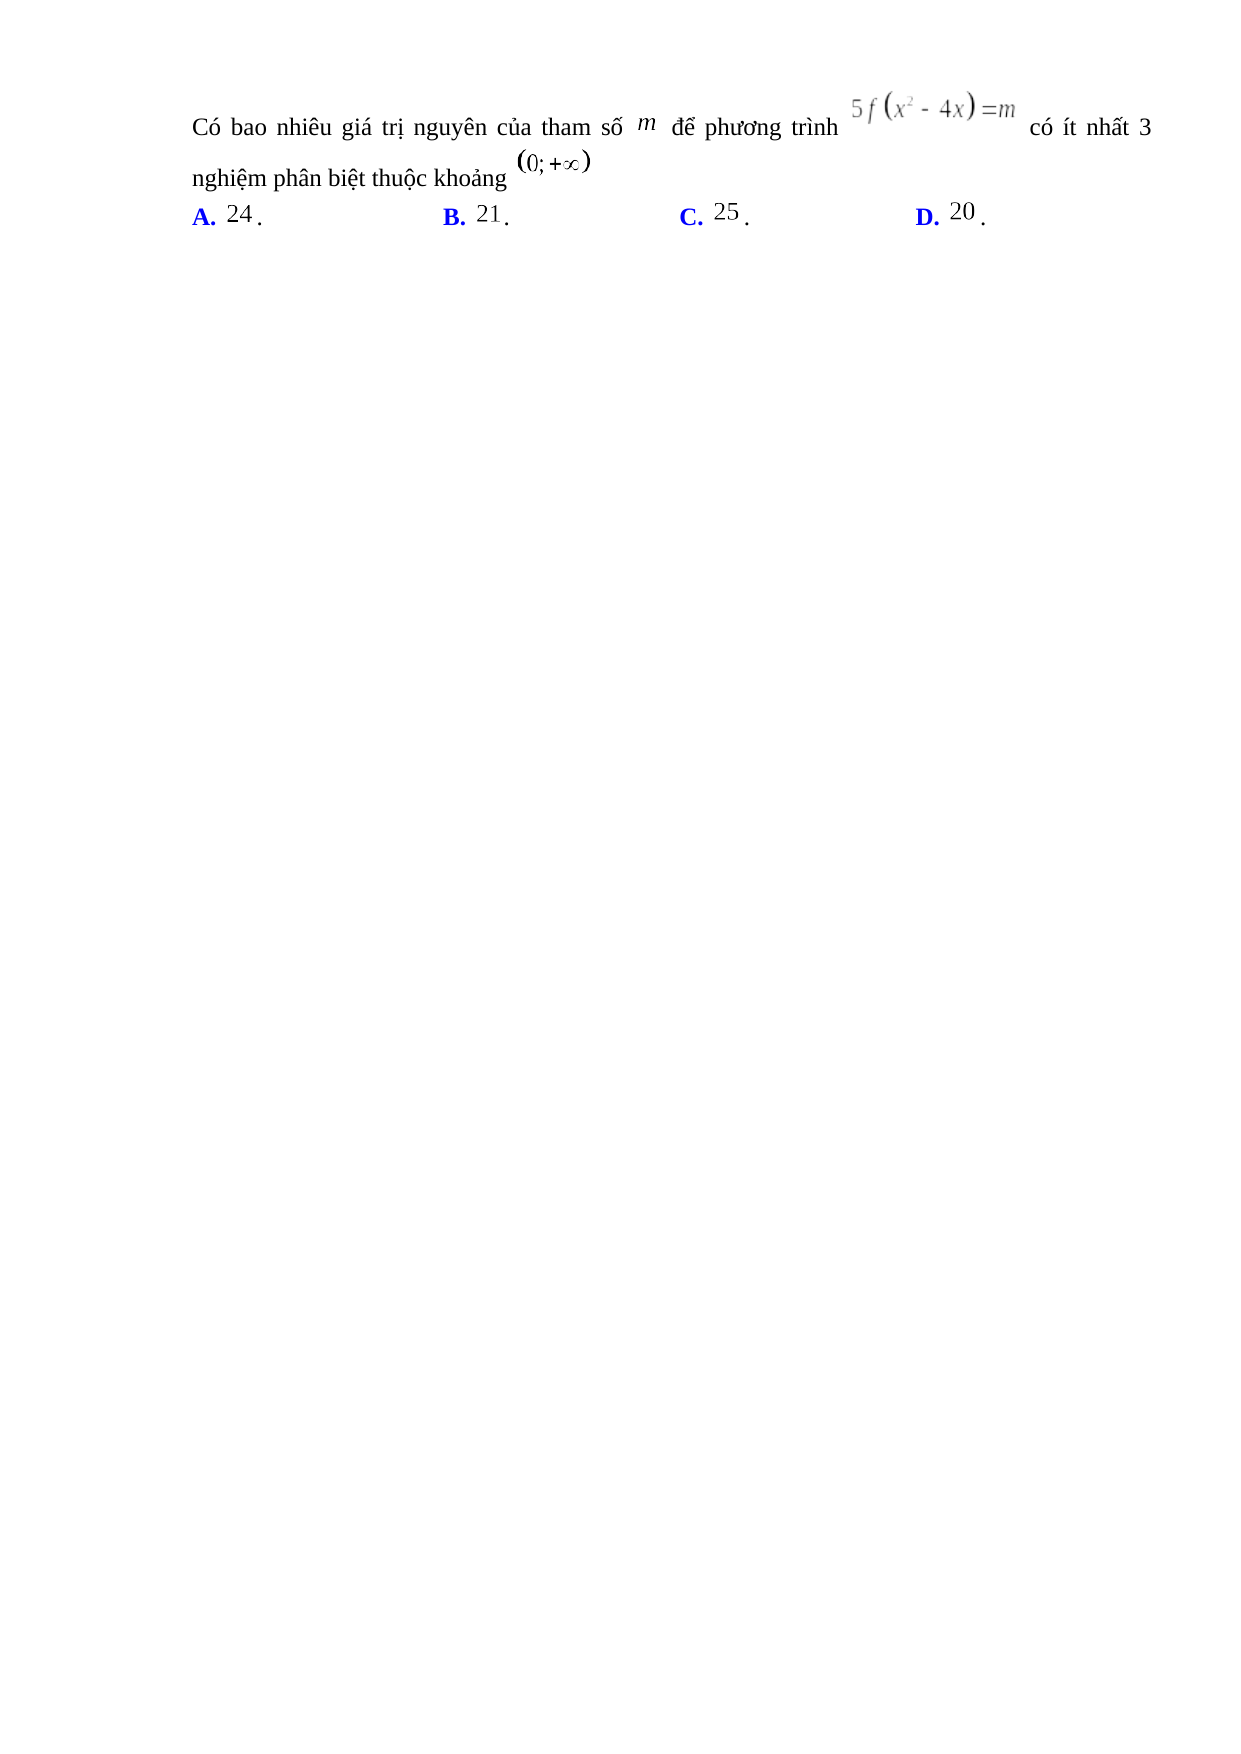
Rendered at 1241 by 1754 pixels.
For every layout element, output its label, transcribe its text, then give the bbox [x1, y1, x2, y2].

text A. . B. . C. . D. . [192, 196, 1152, 231]
text Có bao nhiêu giá trị nguyên của tham số để phương trình có ít nhất 3 nghiệm phân biệt thuộc khoảng [192, 88, 1152, 191]
